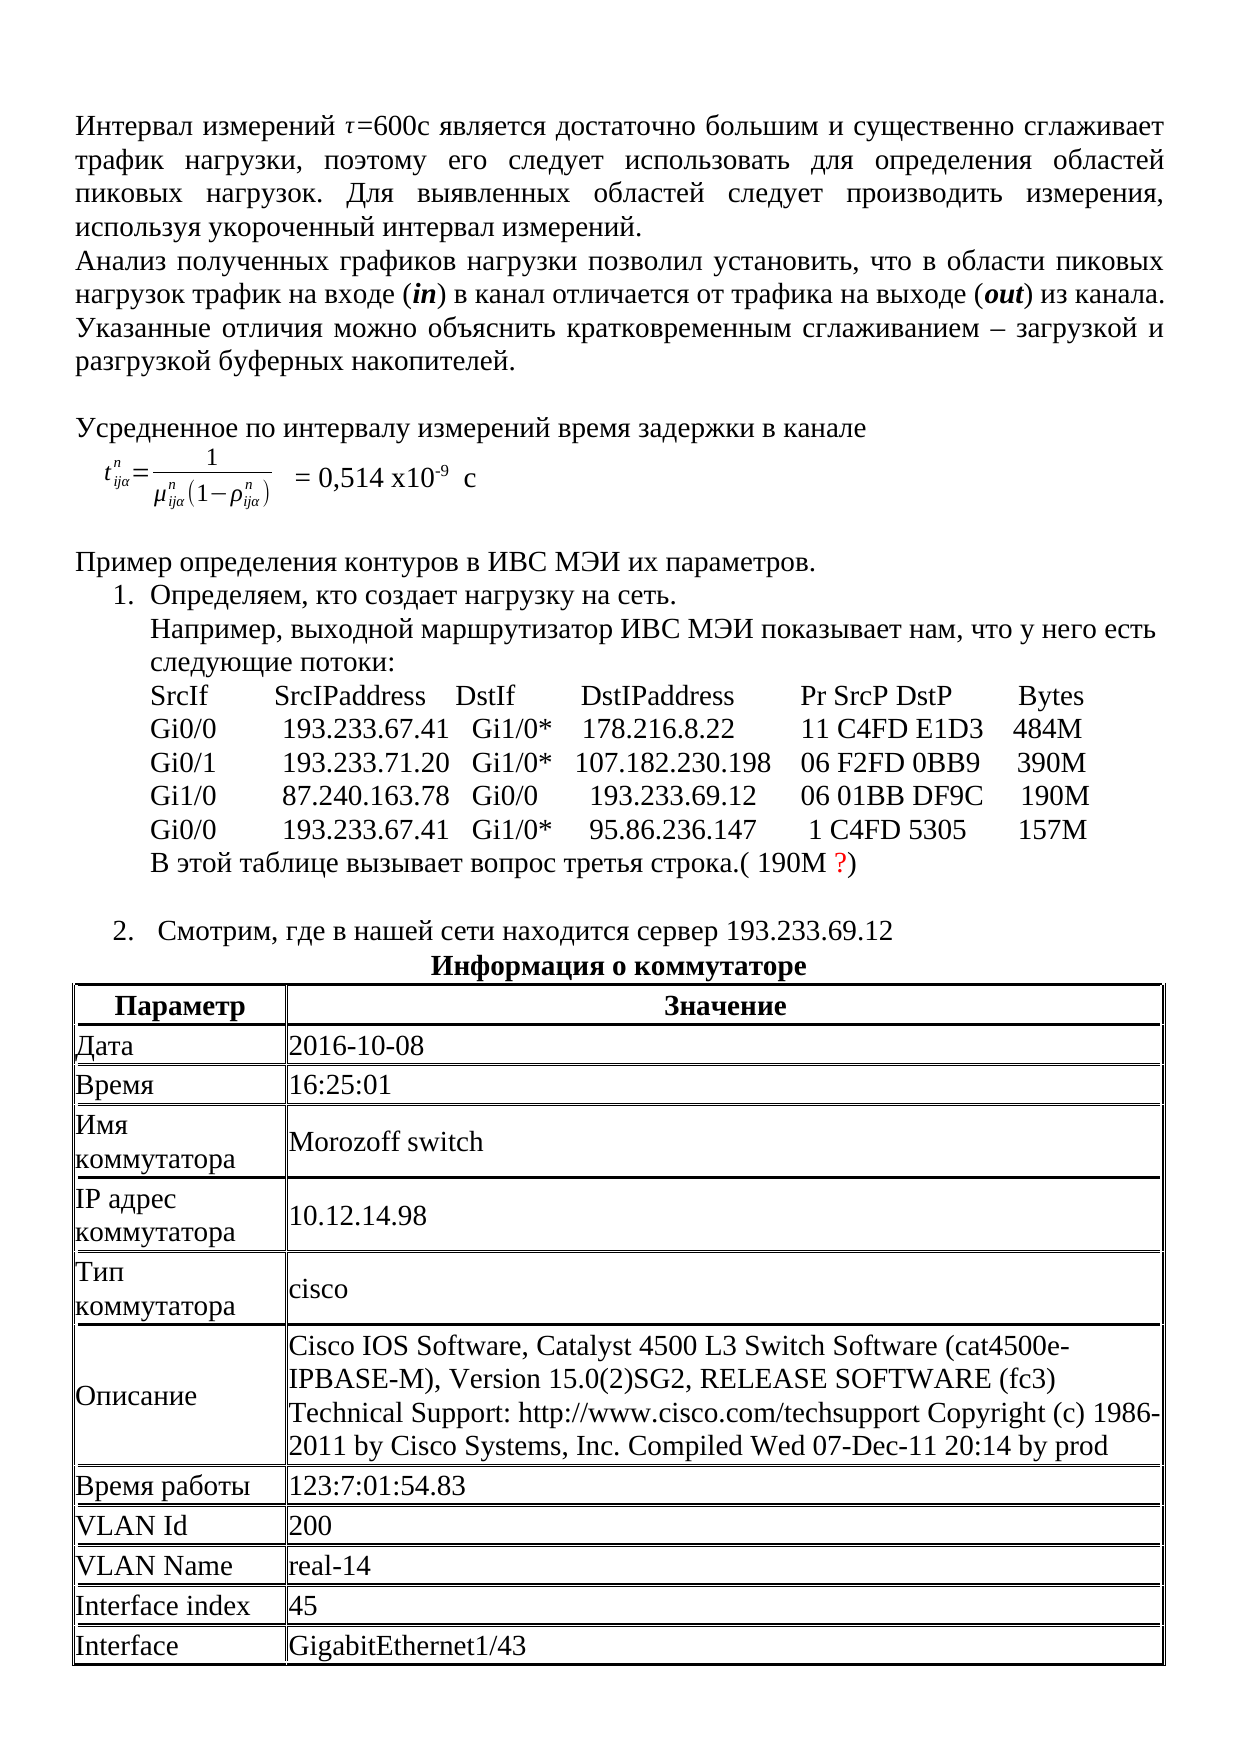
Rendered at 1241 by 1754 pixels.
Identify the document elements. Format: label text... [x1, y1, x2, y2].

table_cell 45 [288, 1583, 1163, 1623]
table_cell GigabitEthernet1/43 [287, 1623, 1163, 1663]
table_cell VLAN Id [75, 1503, 285, 1543]
table_cell Interface [75, 1623, 287, 1663]
list Gi1/0 87.240.163.78 Gi0/0 193.233.69.12 06 01BB DF9C 190M [150, 778, 1165, 812]
table_cell 123:7:01:54.83 [288, 1464, 1163, 1503]
table_cell 200 [288, 1503, 1163, 1543]
table_cell Описание [74, 1323, 285, 1463]
list Смотрим, где в нашей сети находится сервер 193.233.69.12 [112, 913, 1165, 946]
table_cell IP адрес коммутатора [75, 1176, 285, 1249]
table_cell Дата [74, 1023, 285, 1063]
table_cell Значение [288, 983, 1164, 1023]
list Gi0/0 193.233.67.41 Gi1/0* 95.86.236.147 1 C4FD 5305 157M [150, 812, 1165, 846]
text Интервал измерений =600с является достаточно большим и существенно сглаживает трафик нагрузки, поэтому его следует использовать для определения областей пиковых нагрузок. Для выявленных областей следует производить измерения, используя укороченный интервал измерений. [75, 108, 1165, 243]
text Анализ полученных графиков нагрузки позволил установить, что в области пиковых нагрузок трафик на входе (in) в канал отличается от трафика на выходе (out) из канала. Указанные отличия можно объяснить кратковременным сглаживанием – загрузкой и разгрузкой буферных накопителей. [75, 243, 1165, 377]
table_cell Cisco IOS Software, Catalyst 4500 L3 Switch Software (cat4500e-IPBASE-M), Version 15.0(2)SG2, RELEASE SOFTWARE (fc3) Technical Support: http://www.cisco.com/techsupport Copyright (c) 1986-2011 by Cisco Systems, Inc. Compiled Wed 07-Dec-11 20:14 by prod [288, 1323, 1164, 1463]
list Например, выходной маршрутизатор ИВС МЭИ показывает нам, что у него есть следующие потоки: [150, 611, 1165, 678]
table_cell real-14 [288, 1543, 1163, 1583]
table_cell 16:25:01 [287, 1063, 1164, 1103]
list Gi0/0 193.233.67.41 Gi1/0* 178.216.8.22 11 C4FD E1D3 484M [150, 711, 1165, 745]
table_cell Параметр [74, 983, 285, 1023]
list SrcIf SrcIPaddress DstIf DstIPaddress Pr SrcP DstP Bytes [150, 678, 1165, 711]
list Определяем, кто создает нагрузку на сеть. [112, 577, 1165, 611]
list Gi0/1 193.233.71.20 Gi1/0* 107.182.230.198 06 F2FD 0BB9 390M [150, 745, 1165, 778]
table_cell Имя коммутатора [74, 1103, 287, 1176]
table_cell cisco [288, 1250, 1163, 1323]
table_cell Interface index [75, 1583, 285, 1623]
table_cell Время работы [75, 1464, 285, 1503]
table_cell Тип коммутатора [75, 1250, 285, 1323]
table_cell Время [74, 1063, 287, 1103]
table_cell Morozoff switch [287, 1103, 1164, 1176]
table_header Информация о коммутаторе [74, 946, 1164, 983]
text = 0,514 х10-9 с [75, 444, 1165, 510]
table_cell VLAN Name [75, 1543, 285, 1583]
text Усредненное по интервалу измерений время задержки в канале [75, 410, 1165, 444]
table_cell 2016-10-08 [288, 1023, 1164, 1063]
list В этой таблице вызывает вопрос третья строка.( 190M ?) [150, 846, 1165, 879]
text Пример определения контуров в ИВС МЭИ их параметров. [75, 544, 1165, 577]
table_cell 10.12.14.98 [288, 1176, 1162, 1249]
